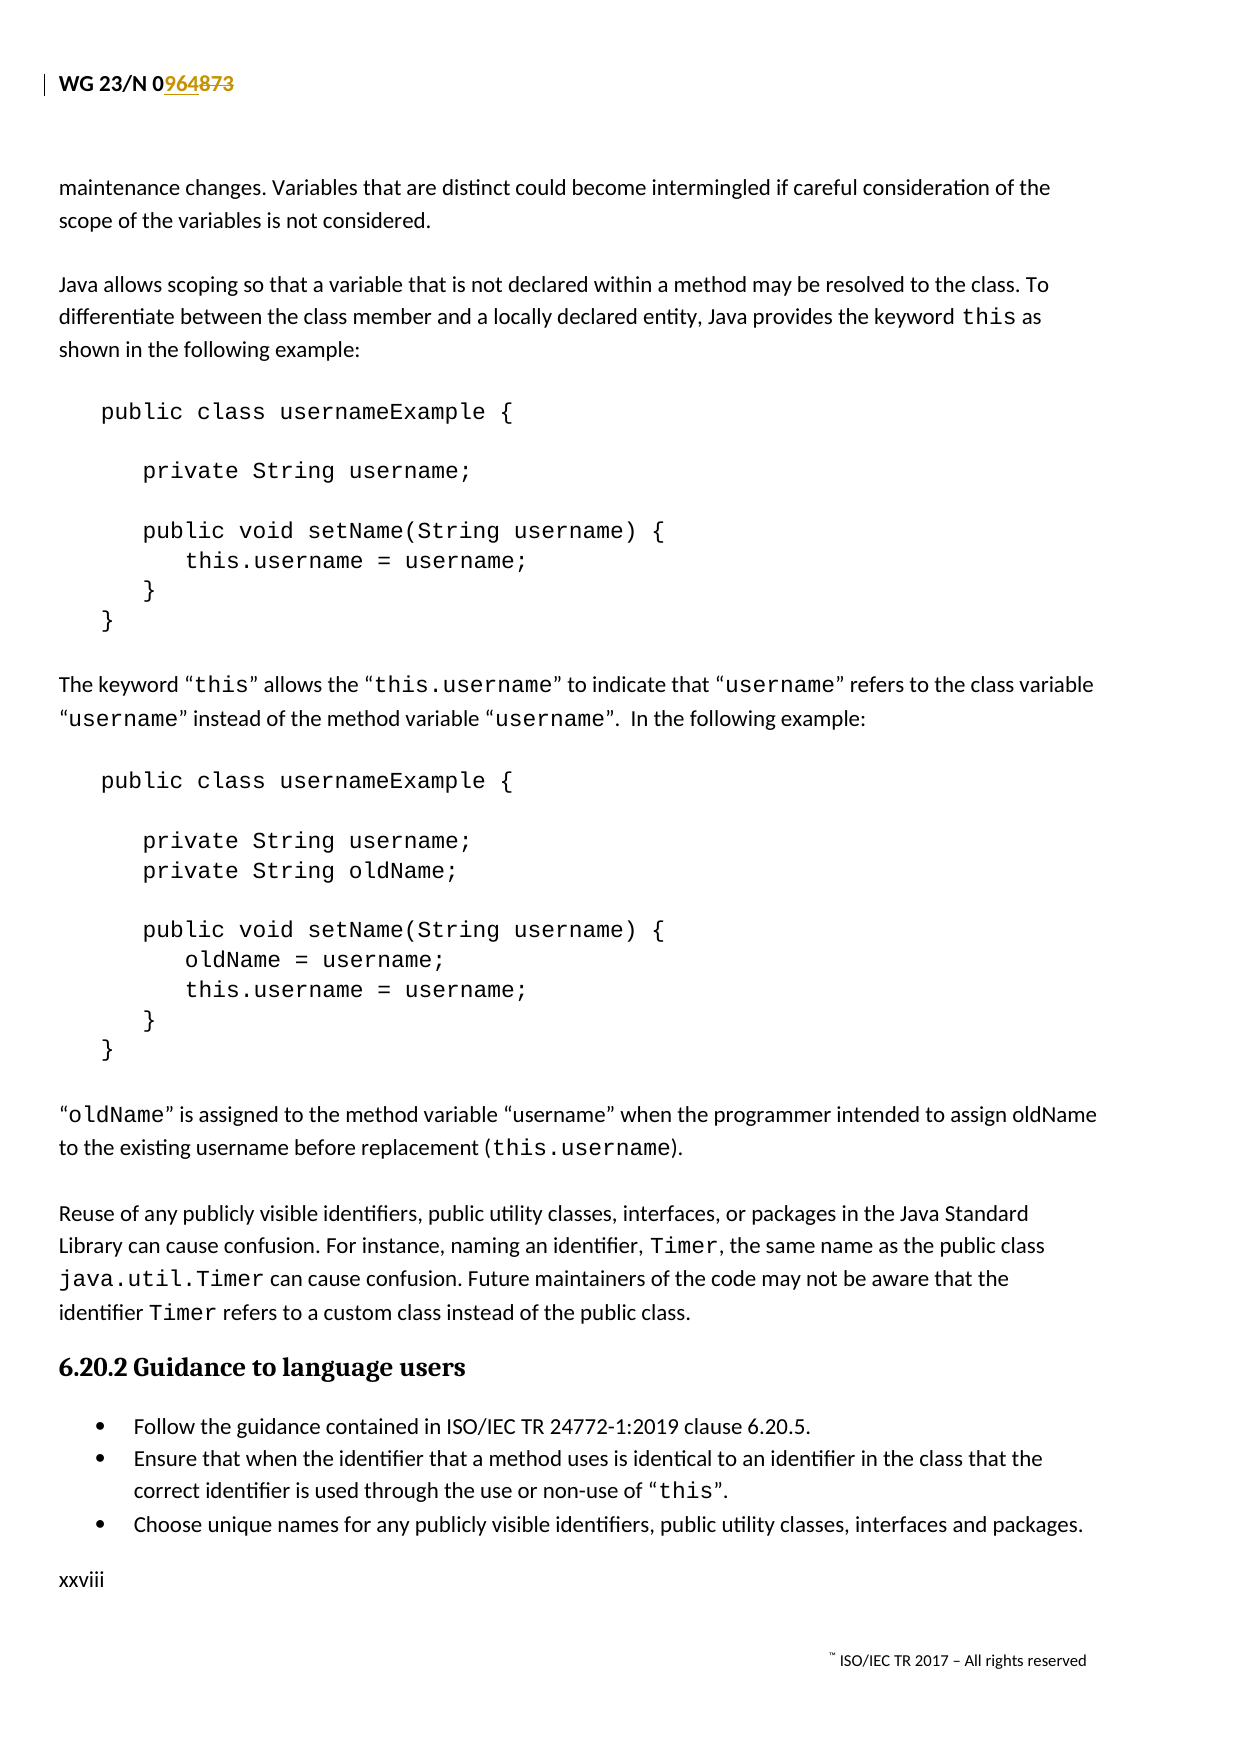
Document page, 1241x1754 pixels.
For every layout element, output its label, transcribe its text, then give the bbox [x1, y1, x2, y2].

text public void setName(String username) { [142, 519, 1099, 545]
list Ensure that when the identifier that a method uses is identical to an identifier in the class that the correct identifier is used through the use or non-use of “this”. [96, 1444, 1099, 1506]
subtitle 6.20.2 Guidance to language users [58, 1352, 1099, 1383]
text this.username = username; [142, 549, 1099, 575]
list Choose unique names for any publicly visible identifiers, public utility classes, interfaces and packages. [96, 1510, 1099, 1538]
text public void setName(String username) { [142, 918, 1099, 944]
text public class usernameExample { [101, 769, 1099, 796]
text Reuse of any publicly visible identifiers, public utility classes, interfaces, or packages in the Java Standard Library can cause confusion. For instance, naming an identifier, Timer, the same name as the public class java.util.Timer can cause confusion. Future maintainers of the code may not be aware that the identifier Timer refers to a custom class instead of the public class. [58, 1199, 1099, 1327]
text Java allows scoping so that a variable that is not declared within a method may be resolved to the class. To differentiate between the class member and a locally declared entity, Java provides the keyword this as shown in the following example: [58, 270, 1099, 364]
text oldName = username; [142, 948, 1099, 974]
text } [101, 1038, 1099, 1064]
text private String username; [142, 829, 1099, 855]
text The keyword “this” allows the “this.username” to indicate that “username” refers to the class variable “username” instead of the method variable “username”. In the following example: [58, 671, 1099, 733]
text this.username = username; [142, 978, 1099, 1004]
text “oldName” is assigned to the method variable “username” when the programmer intended to assign oldName to the existing username before replacement (this.username). [58, 1100, 1099, 1162]
text private String oldName; [142, 859, 1099, 885]
list Follow the guidance contained in ISO/IEC TR 24772-1:2019 clause 6.20.5. [96, 1412, 1099, 1440]
text } [101, 608, 1099, 634]
text private String username; [142, 459, 1099, 486]
text public class usernameExample { [101, 400, 1099, 426]
text } [142, 579, 1099, 605]
text } [142, 1008, 1099, 1034]
